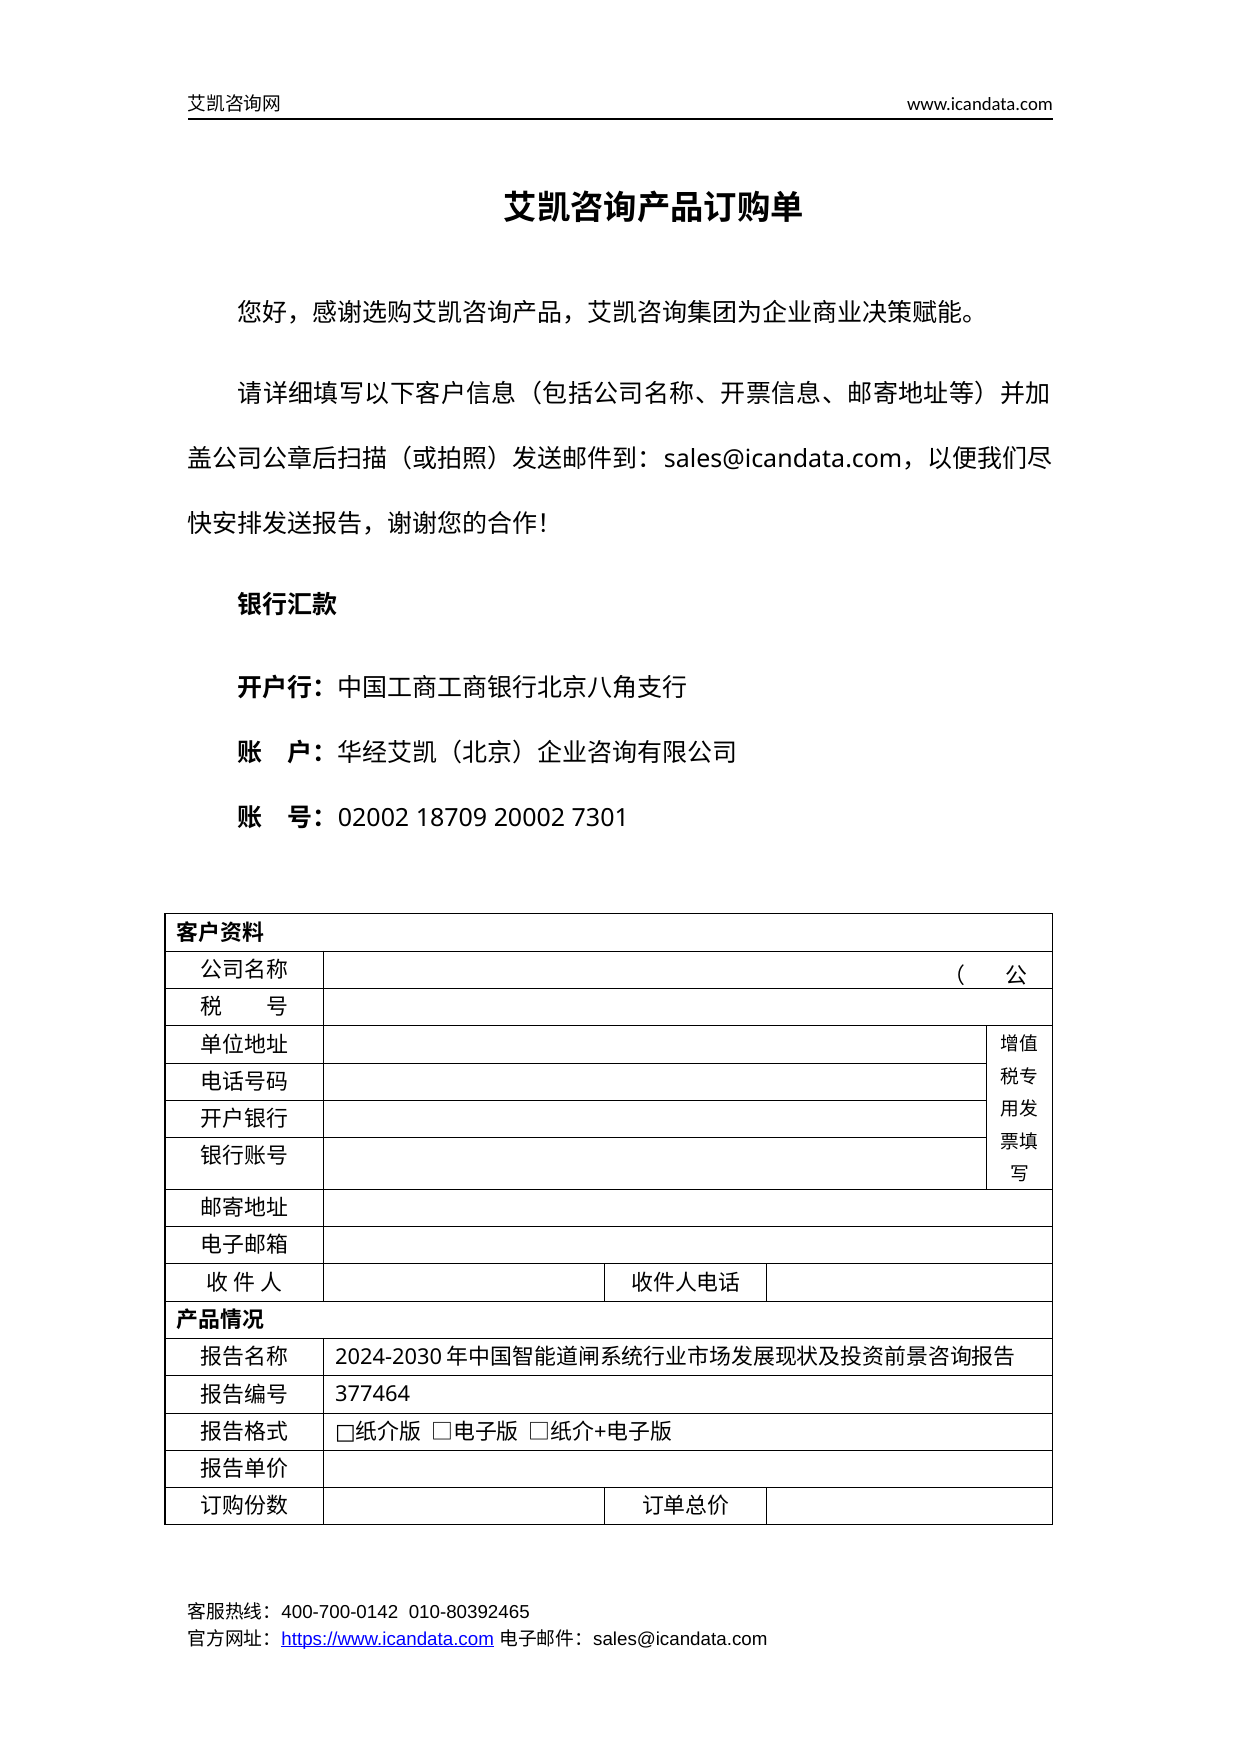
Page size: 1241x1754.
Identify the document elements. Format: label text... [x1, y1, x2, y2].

table_cell 银行账号 [166, 1138, 323, 1189]
text 艾凯咨询产品订购单 [187, 172, 1053, 237]
table_cell [767, 1264, 1052, 1301]
table_cell 报告单价 [166, 1451, 323, 1487]
table_cell 开户银行 [166, 1101, 323, 1137]
table_cell 报告格式 [166, 1414, 323, 1450]
table_cell 订单总价 [605, 1488, 766, 1524]
table_cell 公司名称 [166, 952, 323, 988]
table_cell [324, 1488, 604, 1524]
table_cell [324, 1227, 1052, 1263]
table_cell 收 件 人 [166, 1264, 323, 1301]
text 账 号：02002 18709 20002 7301 [187, 783, 1053, 848]
table_cell 2024-2030年中国智能道闸系统行业市场发展现状及投资前景咨询报告 [324, 1339, 1052, 1375]
table_cell [324, 1026, 986, 1062]
table_cell [324, 1101, 986, 1137]
table_cell [324, 1264, 604, 1301]
table_cell 377464 [324, 1376, 1052, 1412]
table_cell 订购份数 [166, 1488, 323, 1524]
table_cell [324, 1190, 1052, 1226]
table_cell [324, 989, 1052, 1025]
table_cell 税 号 [166, 989, 323, 1025]
table_cell 收件人电话 [605, 1264, 766, 1301]
table_cell [324, 1064, 986, 1100]
table_header 客户资料 [166, 914, 1052, 951]
table_cell 电话号码 [166, 1064, 323, 1100]
table_cell [324, 952, 1052, 988]
table_cell 邮寄地址 [166, 1190, 323, 1226]
text 银行汇款 [187, 570, 1053, 635]
table_cell [324, 1451, 1052, 1487]
table_cell [324, 1138, 986, 1189]
text 请详细填写以下客户信息（包括公司名称、开票信息、邮寄地址等）并加盖公司公章后扫描（或拍照）发送邮件到：sales@icandata.com，以便我们尽快安排发送报告，谢谢您的合作！ [187, 359, 1053, 554]
table_cell 报告编号 [166, 1376, 323, 1412]
table_cell □纸介版 □电子版 □纸介+电子版 [324, 1414, 1052, 1450]
table_cell 单位地址 [166, 1026, 323, 1062]
table_cell 报告名称 [166, 1339, 323, 1375]
text 账 户：华经艾凯（北京）企业咨询有限公司 [187, 718, 1053, 783]
table_cell 增值税专用发票填写 [987, 1026, 1052, 1189]
table_cell [767, 1488, 1052, 1524]
table_cell 电子邮箱 [166, 1227, 323, 1263]
table_cell 产品情况 [166, 1302, 1052, 1338]
text 您好，感谢选购艾凯咨询产品，艾凯咨询集团为企业商业决策赋能。 [187, 278, 1053, 343]
text 开户行：中国工商工商银行北京八角支行 [187, 653, 1053, 718]
